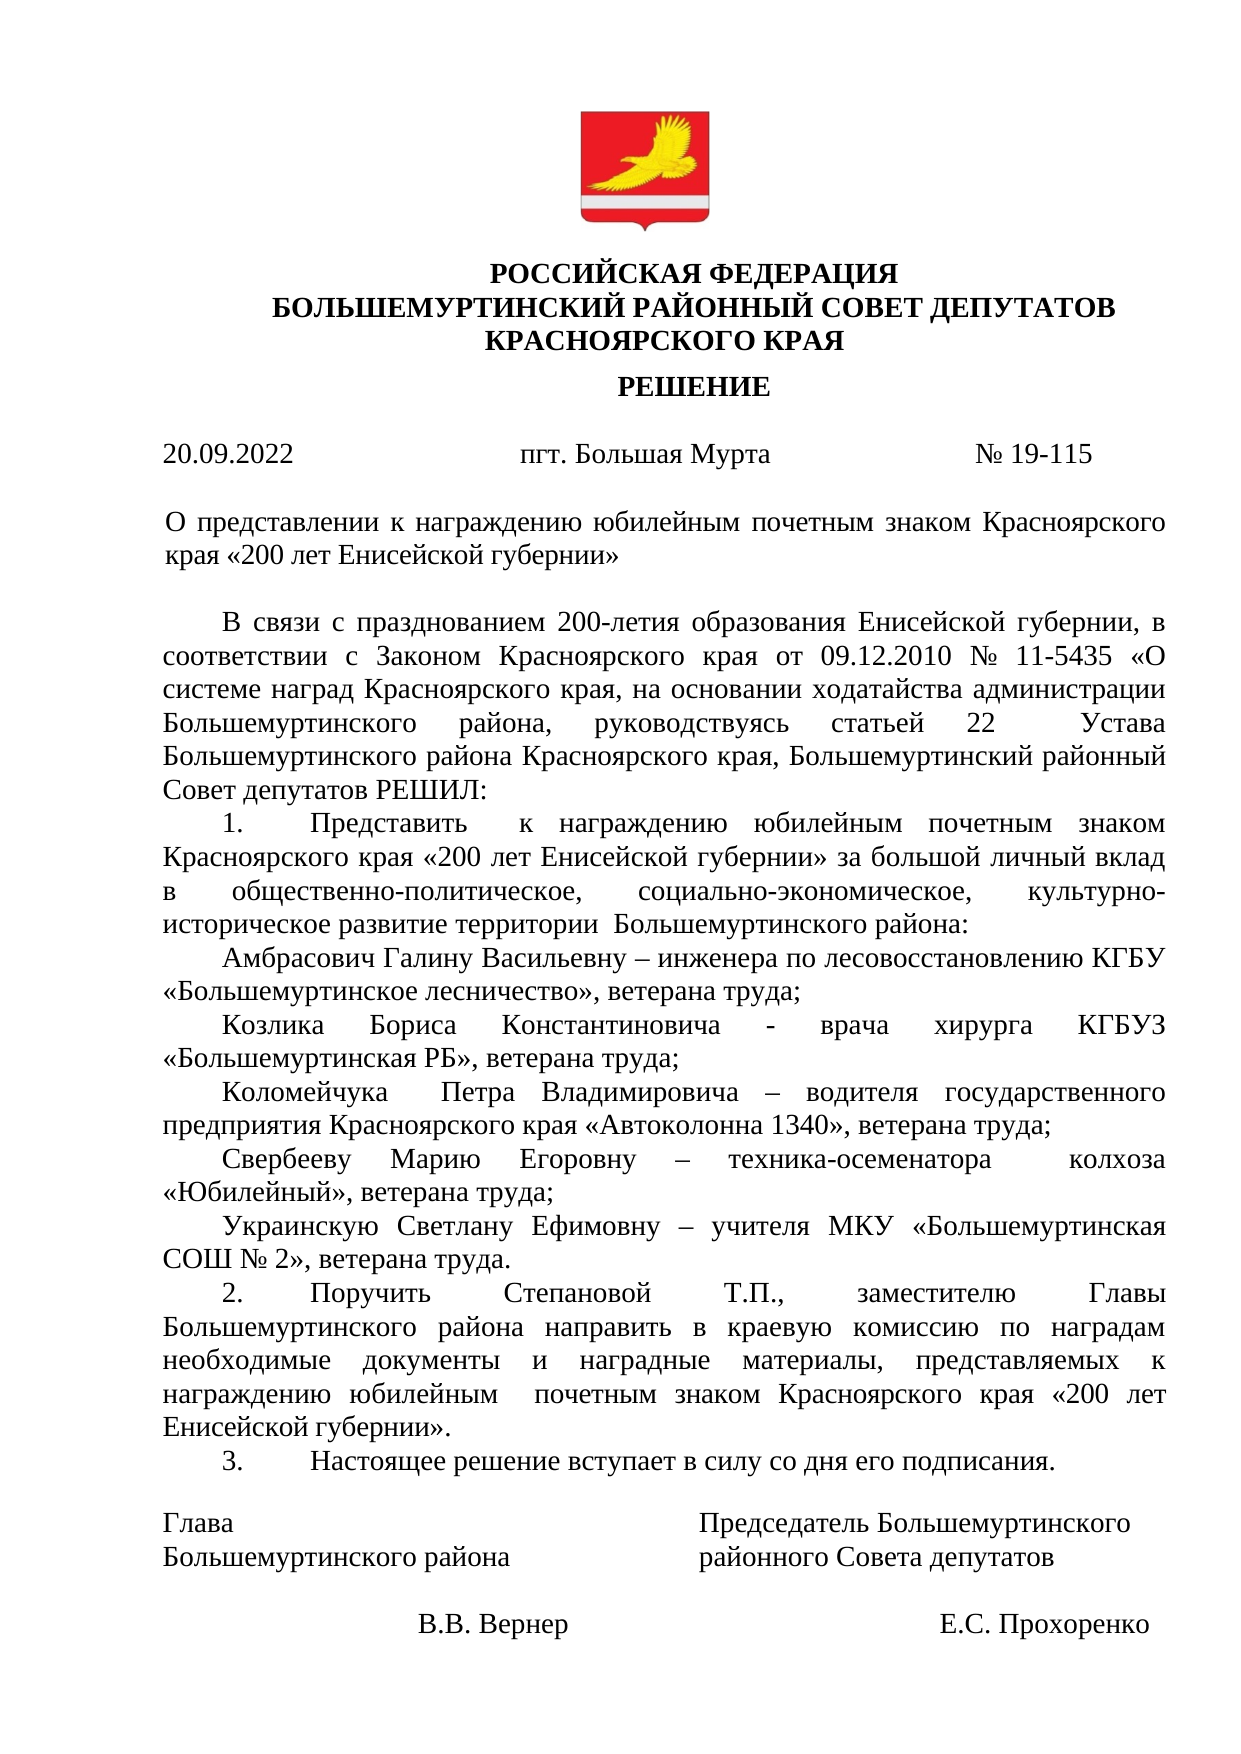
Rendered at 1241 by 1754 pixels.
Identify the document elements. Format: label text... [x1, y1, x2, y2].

list Коломейчука Петра Владимировича – водителя государственного предприятия Красноярского края «Автоколонна 1340», ветерана труда; [162, 1074, 1167, 1141]
table_header Председатель Большемуртинского районного Совета депутатов Е.С. Прохоренко [688, 1505, 1162, 1639]
list Амбрасович Галину Васильевну – инженера по лесовосстановлению КГБУ «Большемуртинское лесничество», ветерана труда; [162, 940, 1167, 1007]
list Настоящее решение вступает в силу со дня его подписания. [162, 1443, 1167, 1476]
text 20.09.2022 пгт. Большая Мурта № 19-115 [162, 437, 1167, 470]
list Представить к награждению юбилейным почетным знаком Красноярского края «200 лет Енисейской губернии» за большой личный вклад в общественно-политическое, социально-экономическое, культурно-историческое развитие территории Большемуртинского района: [162, 806, 1167, 940]
list Свербееву Марию Егоровну – техника-осеменатора колхоза «Юбилейный», ветерана труда; [162, 1141, 1167, 1208]
text О представлении к награждению юбилейным почетным знаком Красноярского края «200 лет Енисейской губернии» [165, 504, 1167, 571]
text БОЛЬШЕМУРТИНСКИЙ РАЙОННЫЙ СОВЕТ ДЕПУТАТОВ КРАСНОЯРСКОГО КРАЯ [162, 290, 1167, 357]
list Украинскую Светлану Ефимовну – учителя МКУ «Большемуртинская СОШ № 2», ветерана труда. [162, 1208, 1167, 1275]
list Поручить Степановой Т.П., заместителю Главы Большемуртинского района направить в краевую комиссию по наградам необходимые документы и наградные материалы, представляемых к награждению юбилейным почетным знаком Красноярского края «200 лет Енисейской губернии». [162, 1275, 1167, 1443]
text РЕШЕНИЕ [162, 369, 1167, 403]
text В связи с празднованием 200-летия образования Енисейской губернии, в соответствии с Законом Красноярского края от 09.12.2010 № 11-5435 «О системе наград Красноярского края, на основании ходатайства администрации Большемуртинского района, руководствуясь статьей 22 Устава Большемуртинского района Красноярского края, Большемуртинский районный Совет депутатов РЕШИЛ: [162, 604, 1167, 806]
list Козлика Бориса Константиновича - врача хирурга КГБУЗ «Большемуртинская РБ», ветерана труда; [162, 1007, 1167, 1074]
picture [580, 111, 710, 232]
table_header Глава Большемуртинского района В.В. Вернер [151, 1505, 687, 1639]
text РОССИЙСКАЯ ФЕДЕРАЦИЯ [162, 256, 1167, 290]
